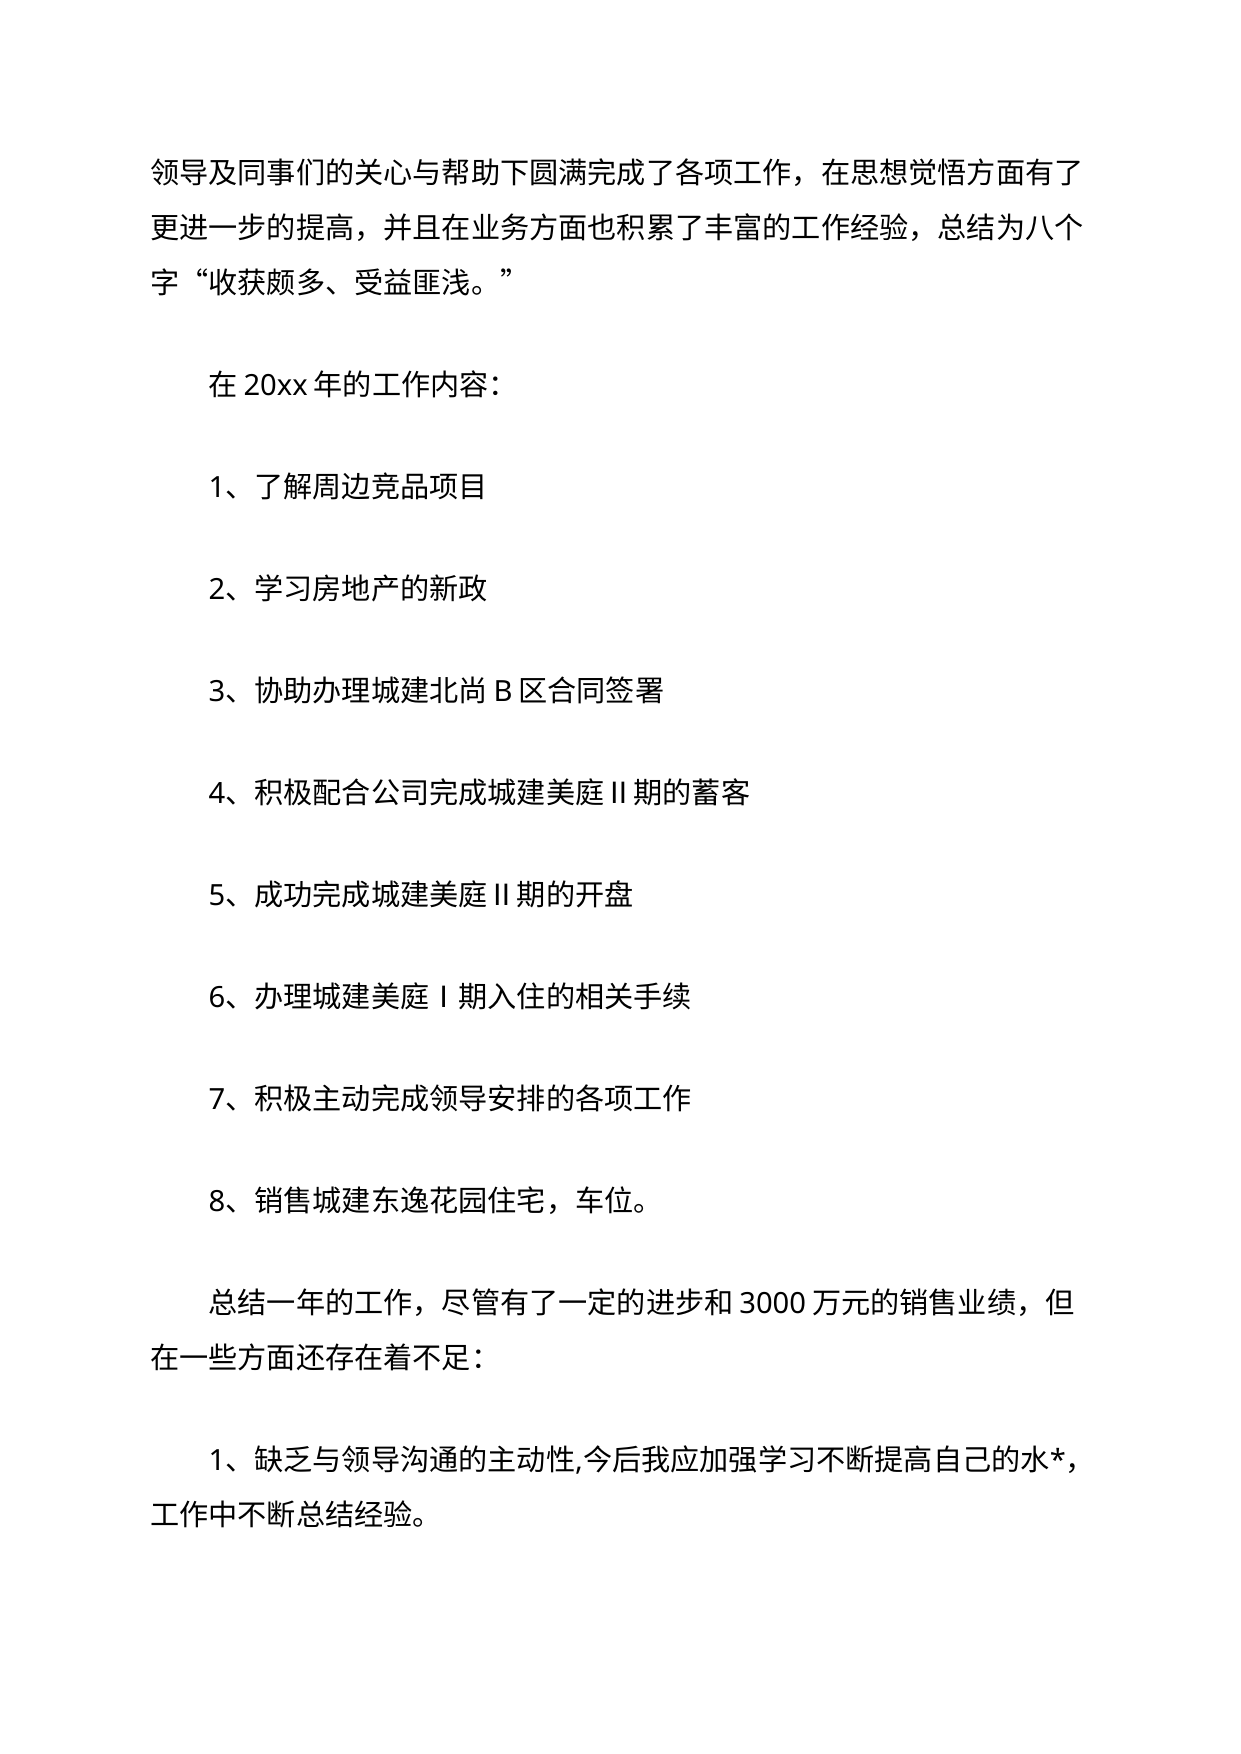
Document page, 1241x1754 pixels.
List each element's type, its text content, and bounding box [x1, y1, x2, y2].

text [150, 150, 1090, 302]
text 7、积极主动完成领导安排的各项工作 [150, 1075, 1090, 1118]
text 3、协助办理城建北尚B区合同签署 [150, 667, 1090, 710]
text 总结一年的工作，尽管有了一定的进步和3000万元的销售业绩，但在一些方面还存在着不足： [150, 1279, 1090, 1377]
text 1、了解周边竞品项目 [150, 463, 1090, 506]
text 4、积极配合公司完成城建美庭Ⅱ期的蓄客 [150, 769, 1090, 812]
text 在20xx年的工作内容： [150, 362, 1090, 404]
text 8、销售城建东逸花园住宅，车位。 [150, 1177, 1090, 1220]
text 2、学习房地产的新政 [150, 566, 1090, 608]
text 5、成功完成城建美庭Ⅱ期的开盘 [150, 871, 1090, 914]
text 1、缺乏与领导沟通的主动性,今后我应加强学习不断提高自己的水*，工作中不断总结经验。 [150, 1436, 1090, 1533]
text 6、办理城建美庭Ⅰ期入住的相关手续 [150, 973, 1090, 1016]
